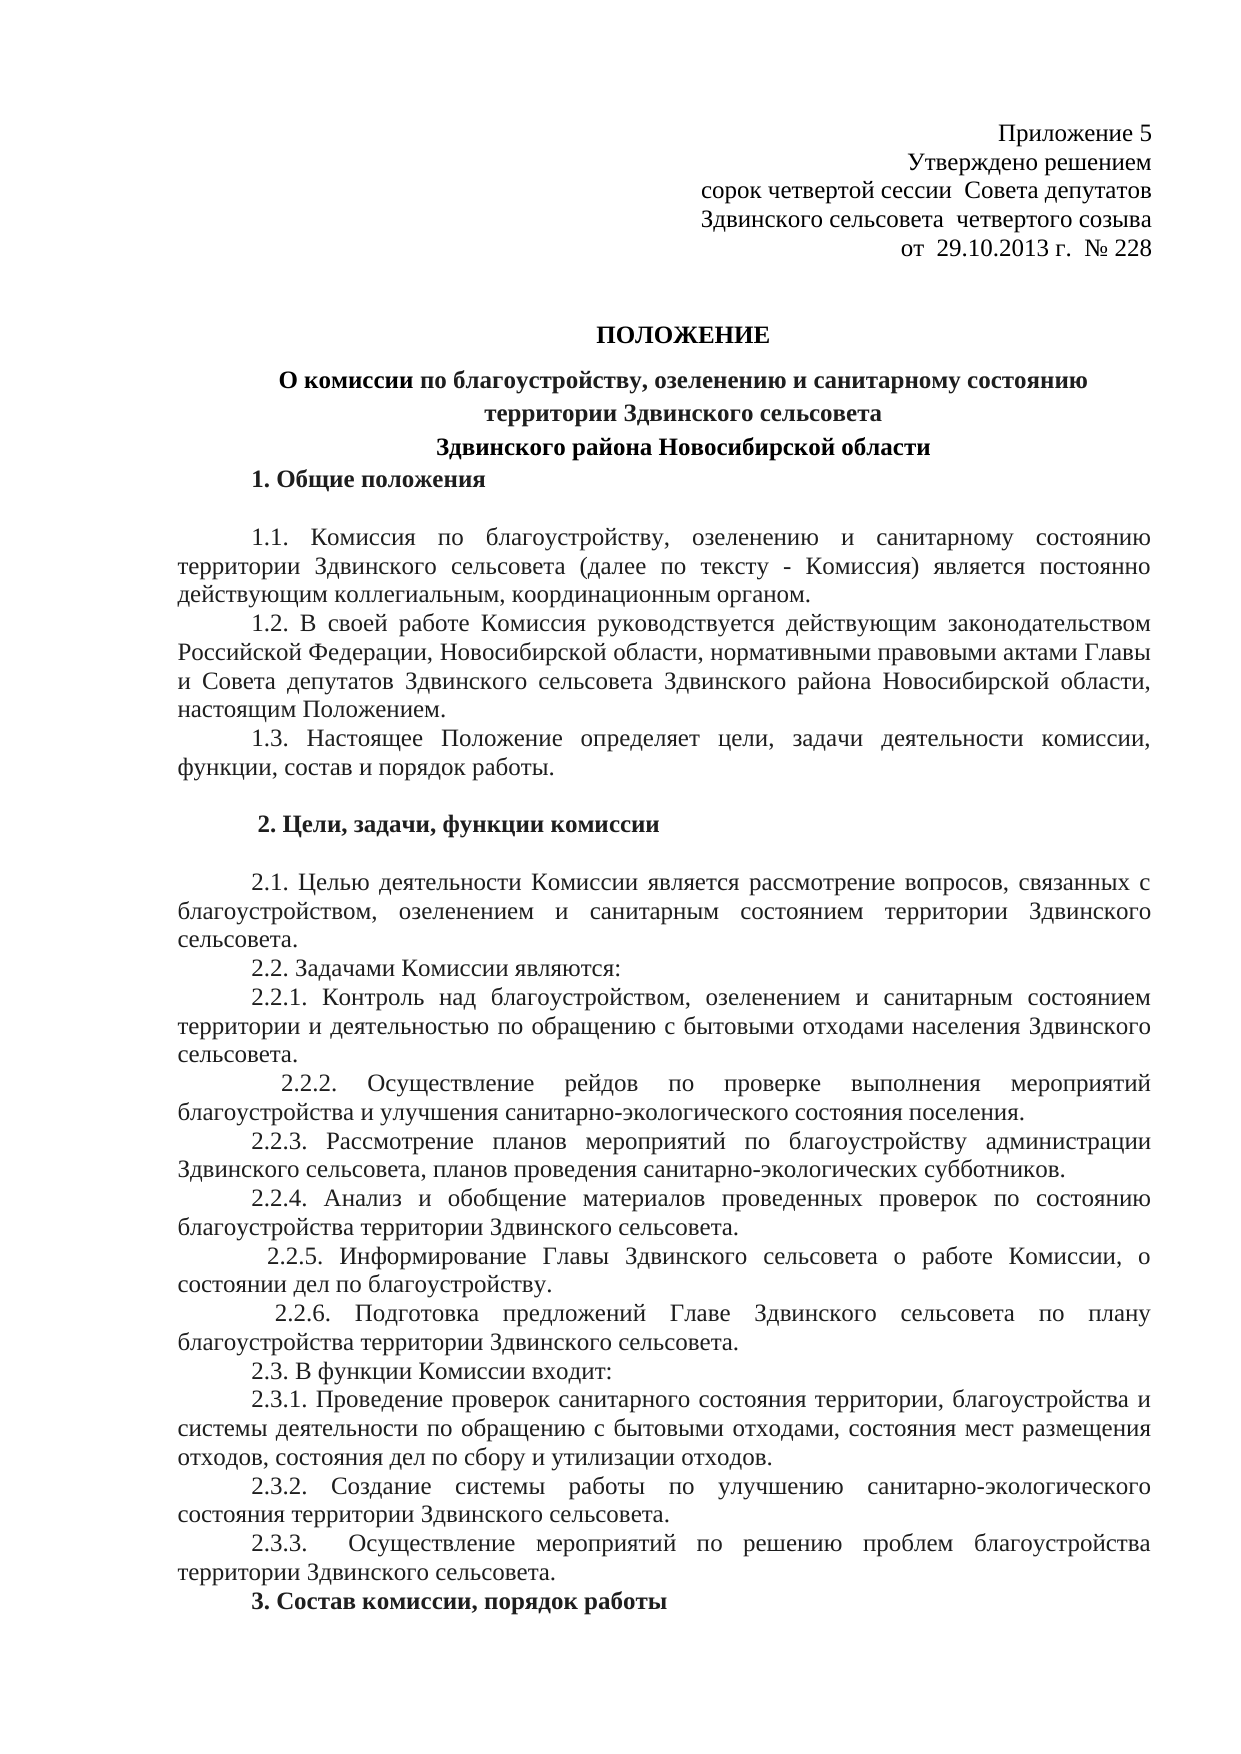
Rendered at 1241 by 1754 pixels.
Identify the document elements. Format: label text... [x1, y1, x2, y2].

text 2.2.1. Контроль над благоустройством, озеленением и санитарным состоянием территории и деятельностью по обращению с бытовыми отходами населения Здвинского сельсовета. [177, 982, 1152, 1068]
text 2.2.6. Подготовка предложений Главе Здвинского сельсовета по плану благоустройства территории Здвинского сельсовета. [177, 1298, 1152, 1356]
text Здвинского сельсовета четвертого созыва [177, 204, 1152, 233]
text 2.2.2. Осуществление рейдов по проверке выполнения мероприятий благоустройства и улучшения санитарно-экологического состояния поселения. [177, 1068, 1152, 1126]
text Приложение 5 [177, 118, 1152, 147]
text 2.2.5. Информирование Главы Здвинского сельсовета о работе Комиссии, о состоянии дел по благоустройству. [177, 1241, 1152, 1298]
text 3. Состав комиссии, порядок работы [177, 1586, 1152, 1614]
text 2. Цели, задачи, функции комиссии [177, 809, 1152, 838]
text сорок четвертой сессии Совета депутатов [177, 176, 1152, 204]
text 1. Общие положения [177, 464, 1152, 493]
text ПОЛОЖЕНИЕ [215, 320, 1152, 349]
text 2.3.1. Проведение проверок санитарного состояния территории, благоустройства и системы деятельности по обращению с бытовыми отходами, состояния мест размещения отходов, состояния дел по сбору и утилизации отходов. [177, 1384, 1152, 1471]
text 2.2.4. Анализ и обобщение материалов проведенных проверок по состоянию благоустройства территории Здвинского сельсовета. [177, 1183, 1152, 1241]
text 2.3.2. Создание системы работы по улучшению санитарно-экологического состояния территории Здвинского сельсовета. [177, 1471, 1152, 1528]
text 2.3. В функции Комиссии входит: [177, 1356, 1152, 1384]
text 1.3. Настоящее Положение определяет цели, задачи деятельности комиссии, функции, состав и порядок работы. [177, 723, 1152, 781]
text от 29.10.2013 г. № 228 [177, 233, 1152, 262]
text 2.2. Задачами Комиссии являются: [177, 953, 1152, 982]
text Утверждено решением [177, 147, 1152, 176]
text 1.1. Комиссия по благоустройству, озеленению и санитарному состоянию территории Здвинского сельсовета (далее по тексту - Комиссия) является постоянно действующим коллегиальным, координационным органом. [177, 522, 1152, 608]
text 2.3.3. Осуществление мероприятий по решению проблем благоустройства территории Здвинского сельсовета. [177, 1528, 1152, 1586]
text 1.2. В своей работе Комиссия руководствуется действующим законодательством Российской Федерации, Новосибирской области, нормативными правовыми актами Главы и Совета депутатов Здвинского сельсовета Здвинского района Новосибирской области, настоящим Положением. [177, 608, 1152, 723]
text Здвинского района Новосибирской области [215, 432, 1152, 460]
text 2.2.3. Рассмотрение планов мероприятий по благоустройству администрации Здвинского сельсовета, планов проведения санитарно-экологических субботников. [177, 1126, 1152, 1183]
text 2.1. Целью деятельности Комиссии является рассмотрение вопросов, связанных с благоустройством, озеленением и санитарным состоянием территории Здвинского сельсовета. [177, 867, 1152, 953]
text О комиссии по благоустройству, озеленению и санитарному состоянию территории Здвинского сельсовета [215, 366, 1152, 427]
